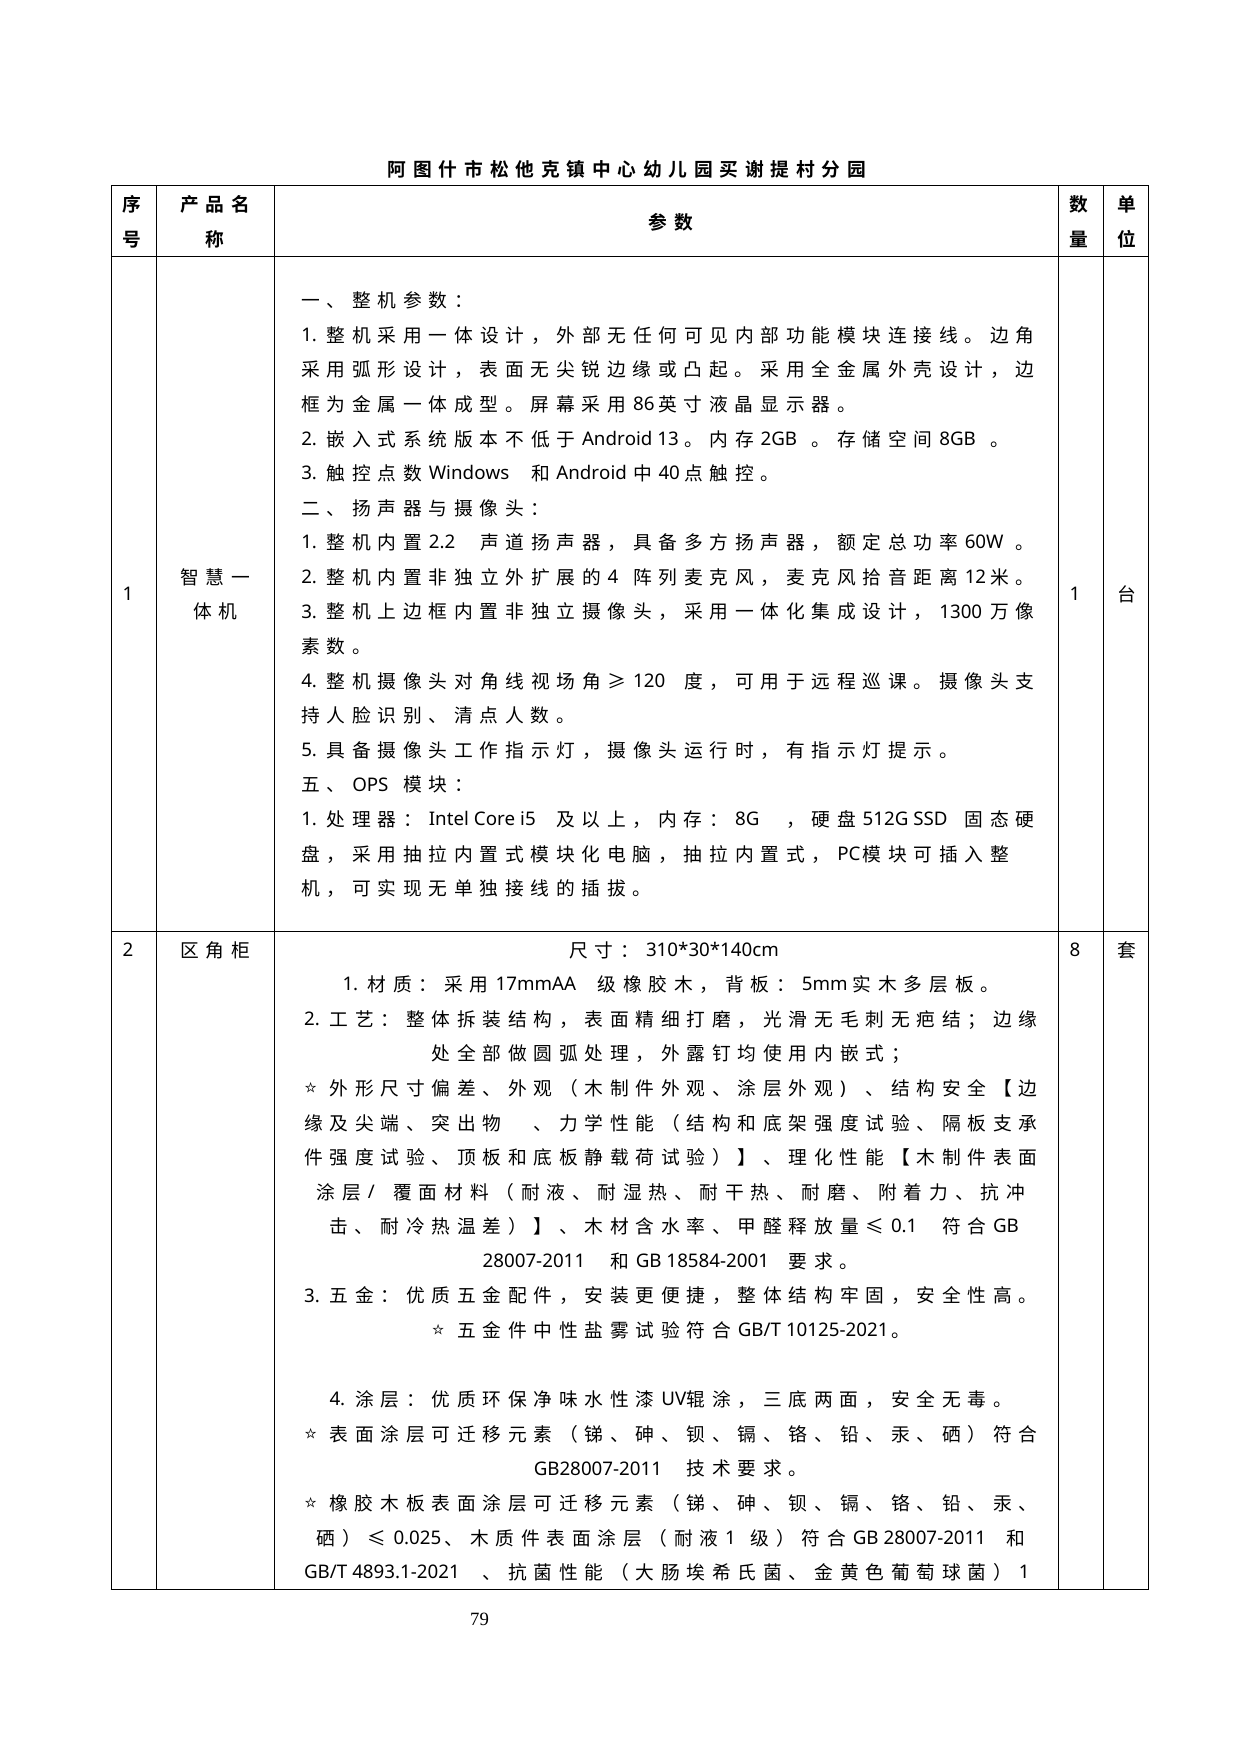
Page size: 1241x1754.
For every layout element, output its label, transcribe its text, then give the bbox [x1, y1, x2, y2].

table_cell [275, 932, 1058, 1589]
table_cell 产品名称 [157, 186, 274, 256]
table_cell 1 [112, 257, 156, 931]
table_cell 单位 [1104, 186, 1148, 256]
table_header 阿图什市松他克镇中心幼儿园买谢提村分园 [111, 151, 1149, 185]
table_cell 1 [1059, 257, 1103, 931]
table_cell 数量 [1059, 186, 1103, 256]
table_cell 参数 [275, 186, 1058, 256]
table_cell 序号 [112, 186, 156, 256]
table_cell 台 [1104, 257, 1148, 931]
table_cell 区角柜 [157, 932, 274, 1589]
table_cell 2 [112, 932, 156, 1589]
table_cell 套 [1104, 932, 1148, 1589]
table_cell 智慧一体机 [157, 257, 274, 931]
table_cell 8 [1059, 932, 1103, 1589]
table_cell 一、整机参数： 1.整机采用一体设计，外部无任何可见内部功能模块连接线。边角采用弧形设计，表面无尖锐边缘或凸起。采用全金属外壳设计，边框为金属一体成型。屏幕采用86英寸液晶显示器。 2.嵌入式系统版本不低于Android 13。内存2GB。存储空间8GB。 3.触控点数Windows和Android中40点触控。 二、扬声器与摄像头： 1.整机内置2.2声道扬声器，具备多方扬声器，额定总功率60W。 2.整机内置非独立外扩展的4阵列麦克风，麦克风拾音距离12米。 3.整机上边框内置非独立摄像头，采用一体化集成设计，1300万像素数。 4.整机摄像头对角线视场角≥120度，可用于远程巡课。摄像头支持人脸识别、清点人数。 5.具备摄像头工作指示灯，摄像头运行时，有指示灯提示。 五、OPS模块： 1.处理器：Intel Core i5及以上，内存：8G ，硬盘512G SSD 固态硬盘，采用抽拉内置式模块化电脑，抽拉内置式，PC模块可插入整机，可实现无单独接线的插拔。 [275, 257, 1058, 931]
